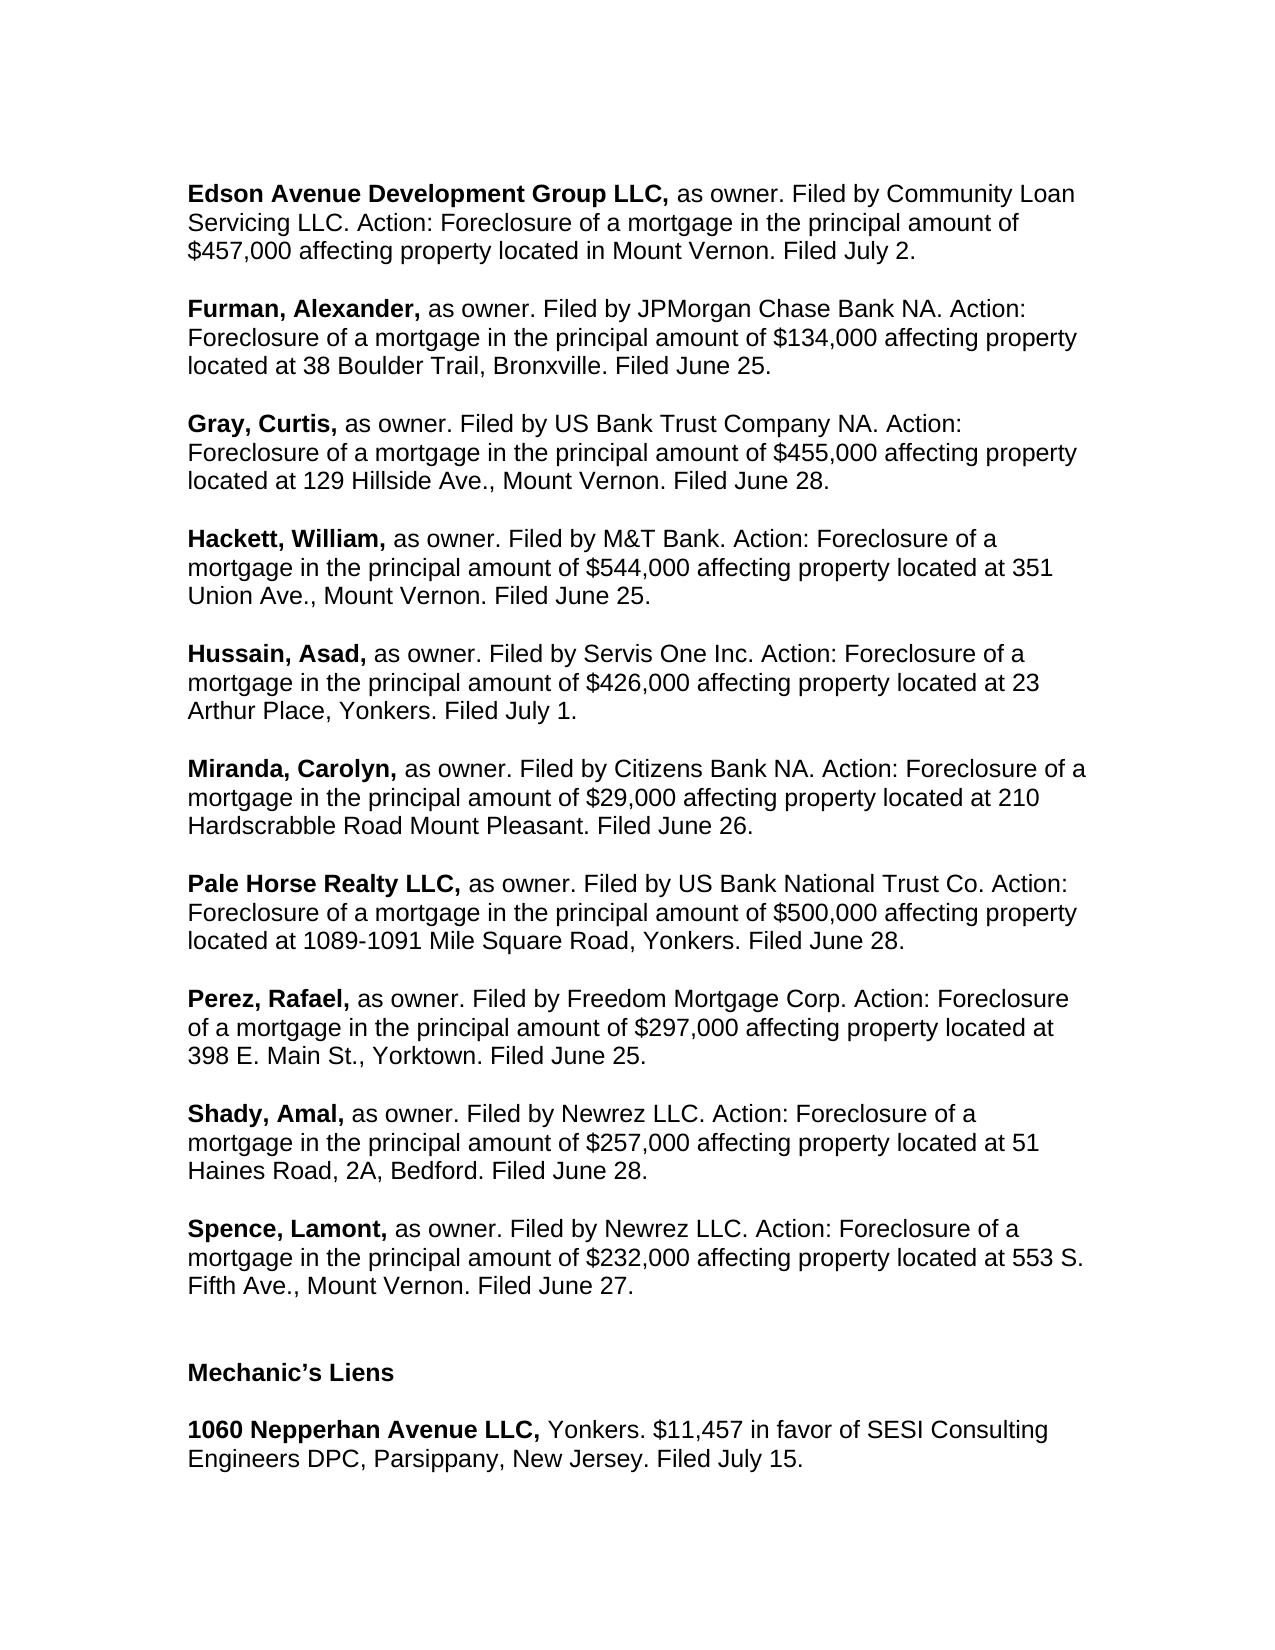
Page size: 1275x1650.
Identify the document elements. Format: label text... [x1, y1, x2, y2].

text Spence, Lamont, as owner. Filed by Newrez LLC. Action: Foreclosure of a mortgage in the principal amount of $232,000 affecting property located at 553 S. Fifth Ave., Mount Vernon. Filed June 27. [187, 1214, 1087, 1300]
text Gray, Curtis, as owner. Filed by US Bank Trust Company NA. Action: Foreclosure of a mortgage in the principal amount of $455,000 affecting property located at 129 Hillside Ave., Mount Vernon. Filed June 28. [187, 409, 1087, 495]
text Pale Horse Realty LLC, as owner. Filed by US Bank National Trust Co. Action: Foreclosure of a mortgage in the principal amount of $500,000 affecting property located at 1089-1091 Mile Square Road, Yonkers. Filed June 28. [187, 869, 1087, 955]
text 1060 Nepperhan Avenue LLC, Yonkers. $11,457 in favor of SESI Consulting Engineers DPC, Parsippany, New Jersey. Filed July 15. [187, 1415, 1087, 1472]
text Edson Avenue Development Group LLC, as owner. Filed by Community Loan Servicing LLC. Action: Foreclosure of a mortgage in the principal amount of $457,000 affecting property located in Mount Vernon. Filed July 2. [187, 179, 1087, 265]
text Mechanic’s Liens [187, 1357, 1087, 1386]
text Miranda, Carolyn, as owner. Filed by Citizens Bank NA. Action: Foreclosure of a mortgage in the principal amount of $29,000 affecting property located at 210 Hardscrabble Road Mount Pleasant. Filed June 26. [187, 754, 1087, 840]
text Hussain, Asad, as owner. Filed by Servis One Inc. Action: Foreclosure of a mortgage in the principal amount of $426,000 affecting property located at 23 Arthur Place, Yonkers. Filed July 1. [187, 639, 1087, 725]
text Furman, Alexander, as owner. Filed by JPMorgan Chase Bank NA. Action: Foreclosure of a mortgage in the principal amount of $134,000 affecting property located at 38 Boulder Trail, Bronxville. Filed June 25. [187, 294, 1087, 380]
text Shady, Amal, as owner. Filed by Newrez LLC. Action: Foreclosure of a mortgage in the principal amount of $257,000 affecting property located at 51 Haines Road, 2A, Bedford. Filed June 28. [187, 1099, 1087, 1185]
text Hackett, William, as owner. Filed by M&T Bank. Action: Foreclosure of a mortgage in the principal amount of $544,000 affecting property located at 351 Union Ave., Mount Vernon. Filed June 25. [187, 524, 1087, 610]
text Perez, Rafael, as owner. Filed by Freedom Mortgage Corp. Action: Foreclosure of a mortgage in the principal amount of $297,000 affecting property located at 398 E. Main St., Yorktown. Filed June 25. [187, 984, 1087, 1070]
